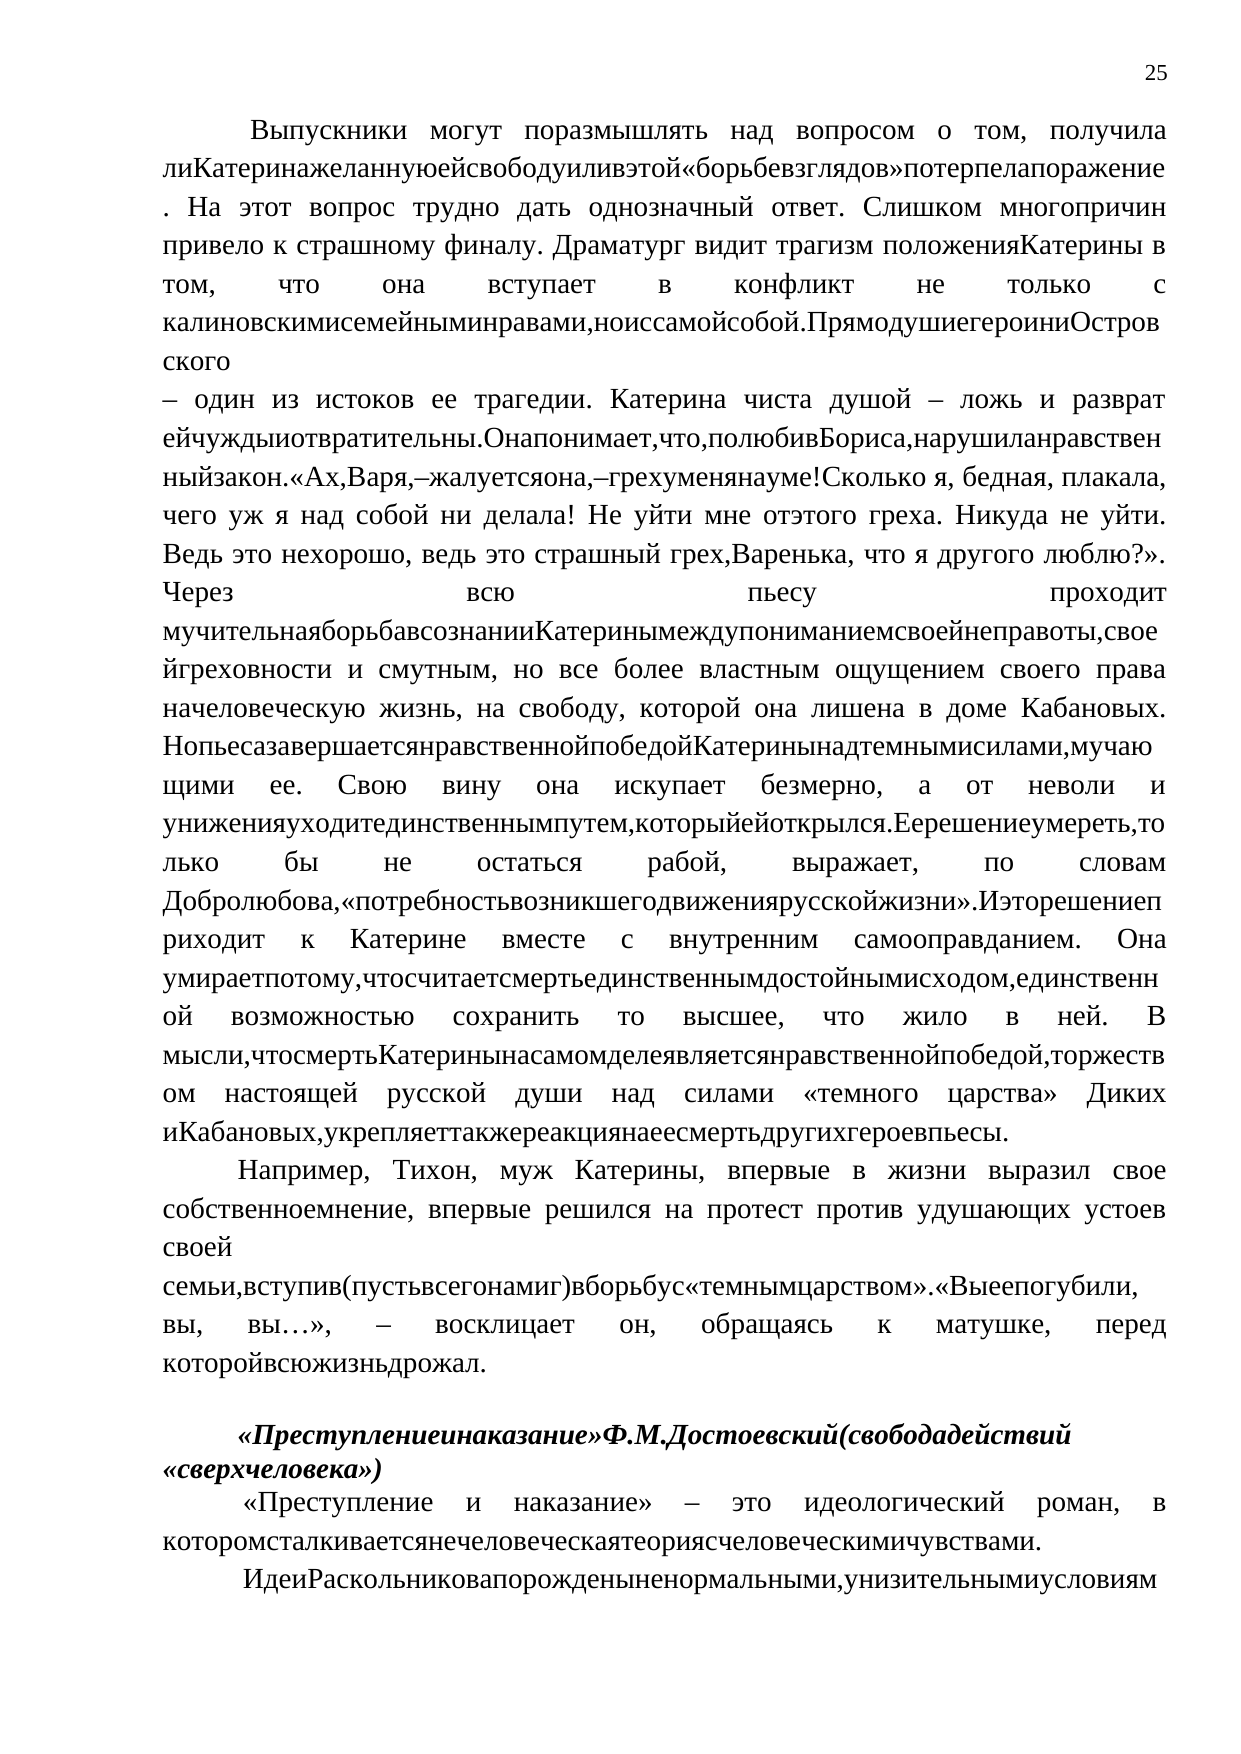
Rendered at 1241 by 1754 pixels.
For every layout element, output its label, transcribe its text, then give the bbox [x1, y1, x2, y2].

text Например, Тихон, муж Катерины, впервые в жизни выразил свое собственноемнение, впервые решился на протест против удушающих устоев своей семьи,вступив(пустьвсегонамиг)вборьбус«темнымцарством».«Выеепогубили, вы, вы…», – восклицает он, обращаясь к матушке, перед которойвсюжизньдрожал. [162, 1152, 1167, 1379]
text – один из истоков ее трагедии. Катерина чиста душой – ложь и разврат ейчуждыиотвратительны.Онапонимает,что,полюбивБориса,нарушиланравственныйзакон.«Ах,Варя,–жалуетсяона,–грехуменянауме!Сколько я, бедная, плакала, чего уж я над собой ни делала! Не уйти мне отэтого греха. Никуда не уйти. Ведь это нехорошо, ведь это страшный грех,Варенька, что я другого люблю?». Через всю пьесу проходит мучительнаяборьбавсознанииКатеринымеждупониманиемсвоейнеправоты,своейгреховности и смутным, но все более властным ощущением своего права начеловеческую жизнь, на свободу, которой она лишена в доме Кабановых. НопьесазавершаетсянравственнойпобедойКатеринынадтемнымисилами,мучающими ее. Свою вину она искупает безмерно, а от неволи и униженияуходитединственнымпутем,которыйейоткрылся.Еерешениеумереть,только бы не остаться рабой, выражает, по словам Добролюбова,«потребностьвозникшегодвижениярусскойжизни».Иэторешениеприходит к Катерине вместе с внутренним самооправданием. Она умираетпотому,чтосчитаетсмертьединственнымдостойнымисходом,единственной возможностью сохранить то высшее, что жило в ней. В мысли,чтосмертьКатеринынасамомделеявляетсянравственнойпобедой,торжеством настоящей русской души над силами «темного царства» Диких иКабановых,укрепляеттакжереакциянаеесмертьдругихгероевпьесы. [162, 382, 1167, 1147]
text Выпускники могут поразмышлять над вопросом о том, получила лиКатеринажеланнуюейсвободуиливэтой«борьбевзглядов»потерпелапоражение. На этот вопрос трудно дать однозначный ответ. Слишком многопричин привело к страшному финалу. Драматург видит трагизм положенияКатерины в том, что она вступает в конфликт не только с калиновскимисемейныминравами,ноиссамойсобой.ПрямодушиегероиниОстровского [162, 112, 1167, 377]
subtitle «Преступлениеинаказание»Ф.М.Достоевский(свободадействий [162, 1417, 1167, 1451]
text «сверхчеловека») [162, 1451, 1167, 1484]
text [162, 1561, 1167, 1595]
text «Преступление и наказание» – это идеологический роман, в которомсталкиваетсянечеловеческаятеориясчеловеческимичувствами. [162, 1484, 1167, 1556]
